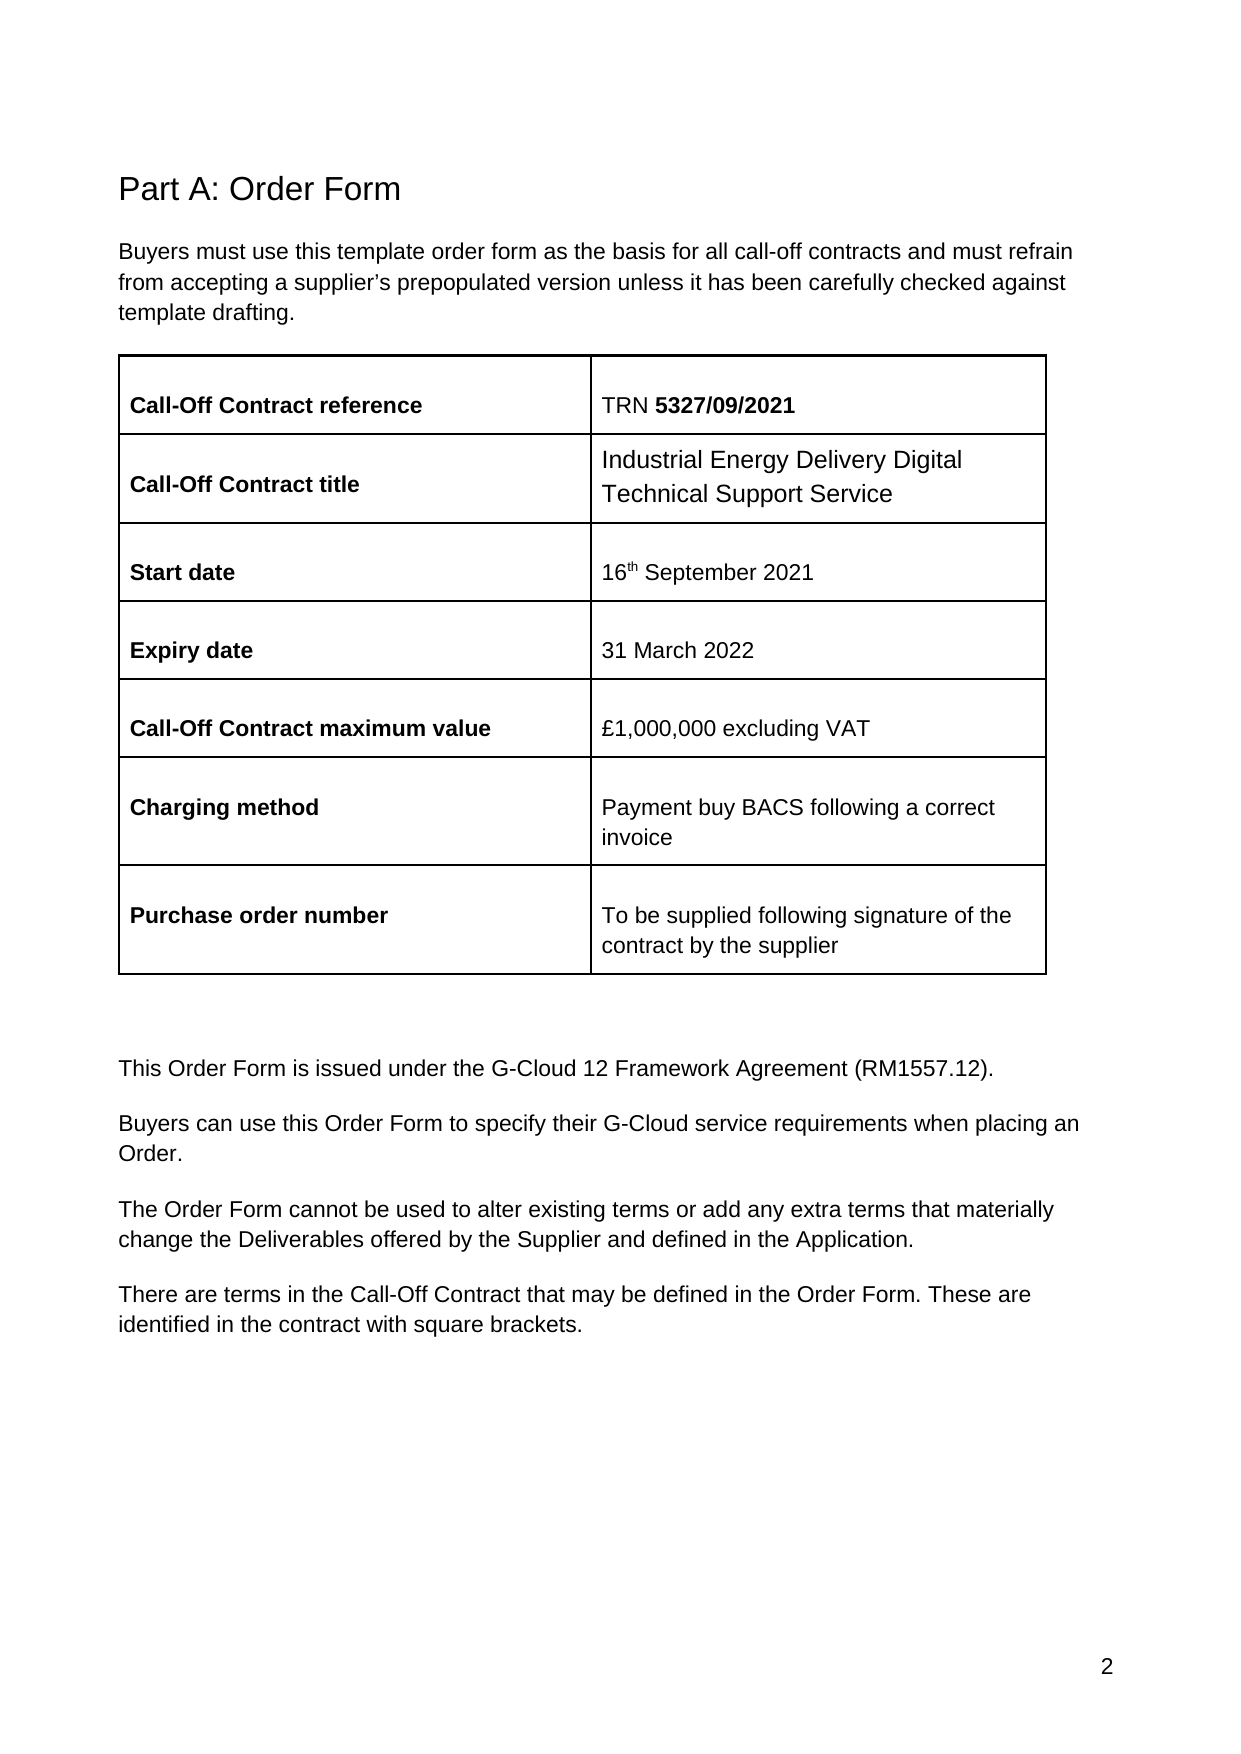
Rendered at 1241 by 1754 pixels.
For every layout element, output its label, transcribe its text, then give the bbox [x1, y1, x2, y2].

table_cell Charging method [120, 758, 590, 864]
table_cell 16th September 2021 [592, 524, 1045, 600]
table_cell Call-Off Contract title [120, 435, 590, 522]
table_cell Start date [120, 524, 590, 600]
table_header Call-Off Contract reference [120, 357, 590, 433]
table_cell £1,000,000 excluding VAT [592, 680, 1045, 756]
text The Order Form cannot be used to alter existing terms or add any extra terms that materially change the Deliverables offered by the Supplier and defined in the Application. [118, 1196, 1122, 1252]
table_cell Purchase order number [120, 866, 590, 973]
table_cell Industrial Energy Delivery Digital Technical Support Service [592, 435, 1045, 522]
text This Order Form is issued under the G-Cloud 12 Framework Agreement (RM1557.12). [118, 1055, 1122, 1081]
table_cell 31 March 2022 [592, 602, 1045, 678]
table_cell Payment buy BACS following a correct invoice [592, 758, 1045, 864]
table_cell Expiry date [120, 602, 590, 678]
text Buyers can use this Order Form to specify their G-Cloud service requirements when placing an Order. [118, 1110, 1122, 1167]
table_header TRN 5327/09/2021 [592, 357, 1045, 433]
text Buyers must use this template order form as the basis for all call-off contracts and must refrain from accepting a supplier’s prepopulated version unless it has been carefully checked against template drafting. [118, 238, 1122, 325]
table_cell To be supplied following signature of the contract by the supplier [592, 866, 1045, 973]
subtitle Part A: Order Form [118, 169, 1122, 207]
table_cell Call-Off Contract maximum value [120, 680, 590, 756]
text There are terms in the Call-Off Contract that may be defined in the Order Form. These are identified in the contract with square brackets. [118, 1281, 1122, 1337]
